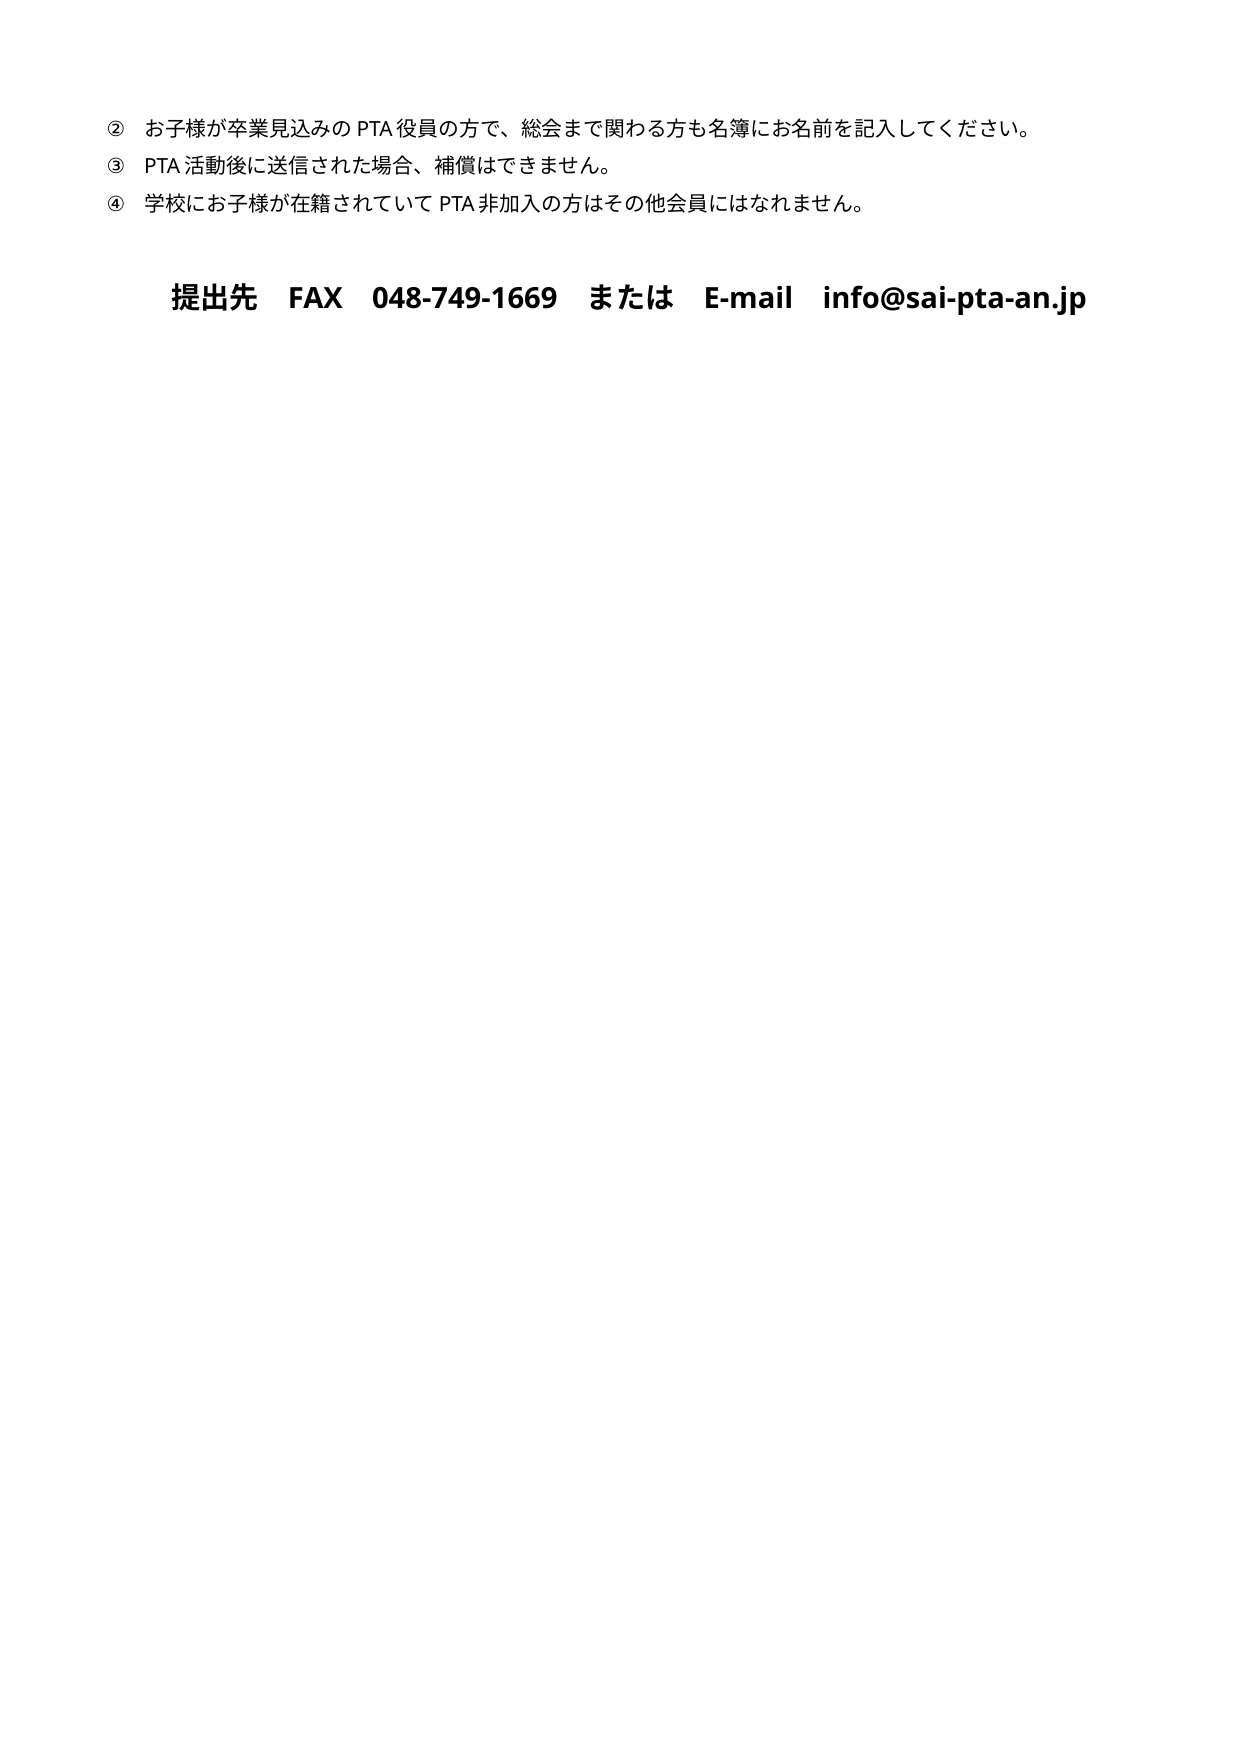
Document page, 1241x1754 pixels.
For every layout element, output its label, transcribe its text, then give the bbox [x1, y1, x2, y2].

list PTA活動後に送信された場合、補償はできません。 [106, 146, 1152, 183]
list 学校にお子様が在籍されていてPTA非加入の方はその他会員にはなれません。 [106, 183, 1152, 221]
list お子様が卒業見込みのPTA役員の方で、総会まで関わる方も名簿にお名前を記入してください。 [106, 108, 1152, 146]
text 提出先 FAX 048-749-1669 または E-mail info@sai-pta-an.jp [106, 258, 1152, 333]
